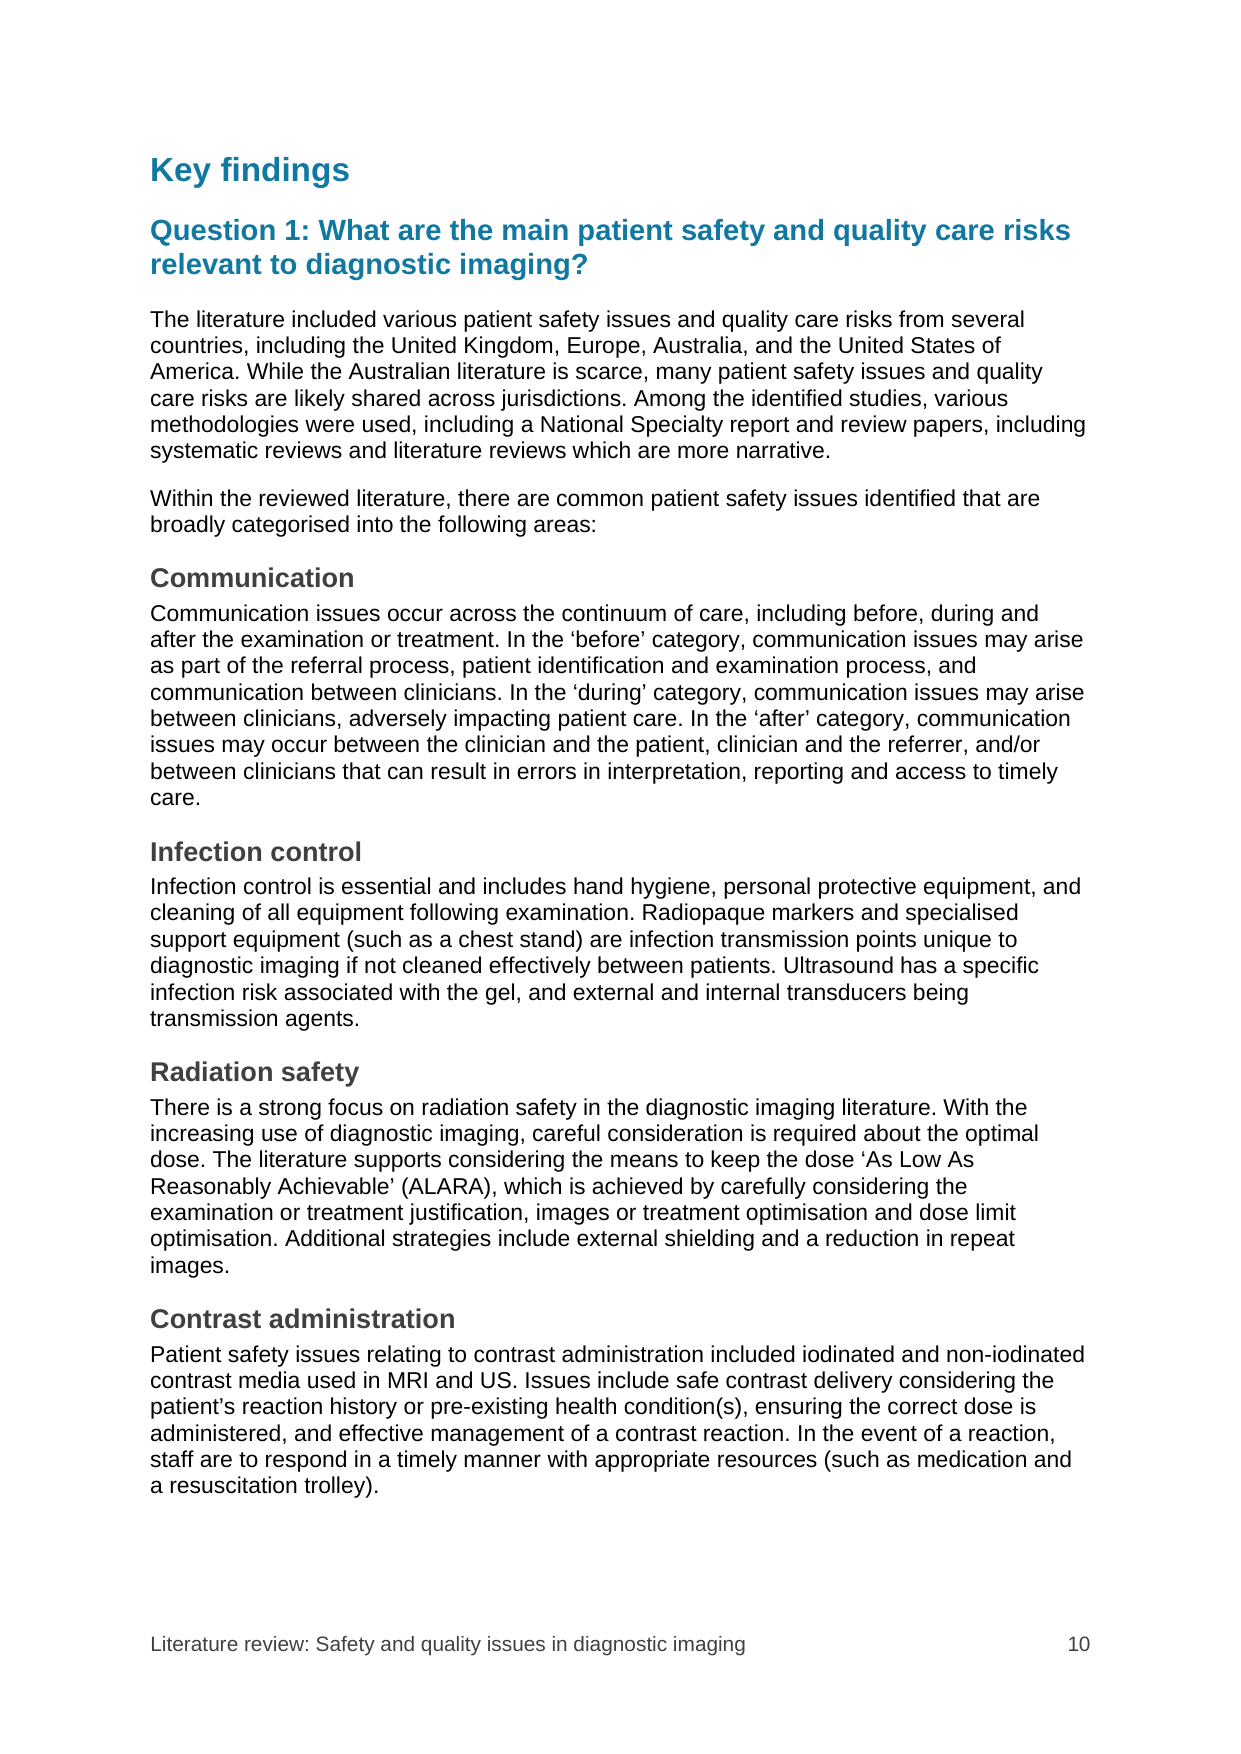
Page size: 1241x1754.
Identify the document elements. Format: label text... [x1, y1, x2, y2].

subtitle Question 1: What are the main patient safety and quality care risks relevant to diagnostic imaging? [150, 213, 1090, 281]
text Communication issues occur across the continuum of care, including before, during and after the examination or treatment. In the ‘before’ category, communication issues may arise as part of the referral process, patient identification and examination process, and communication between clinicians. In the ‘during’ category, communication issues may arise between clinicians, adversely impacting patient care. In the ‘after’ category, communication issues may occur between the clinician and the patient, clinician and the referrer, and/or between clinicians that can result in errors in interpretation, reporting and access to timely care. [150, 600, 1090, 811]
subtitle Key findings [150, 150, 1090, 188]
text There is a strong focus on radiation safety in the diagnostic imaging literature. With the increasing use of diagnostic imaging, careful consideration is required about the optimal dose. The literature supports considering the means to keep the dose ‘As Low As Reasonably Achievable’ (ALARA), which is achieved by carefully considering the examination or treatment justification, images or treatment optimisation and dose limit optimisation. Additional strategies include external shielding and a reduction in repeat images. [150, 1094, 1090, 1278]
subtitle Infection control [150, 836, 1090, 867]
subtitle Communication [150, 562, 1090, 593]
subtitle Contrast administration [150, 1303, 1090, 1334]
text Infection control is essential and includes hand hygiene, personal protective equipment, and cleaning of all equipment following examination. Radiopaque markers and specialised support equipment (such as a chest stand) are infection transmission points unique to diagnostic imaging if not cleaned effectively between patients. Ultrasound has a specific infection risk associated with the gel, and external and internal transducers being transmission agents. [150, 873, 1090, 1031]
subtitle Radiation safety [150, 1056, 1090, 1087]
text Patient safety issues relating to contrast administration included iodinated and non-iodinated contrast media used in MRI and US. Issues include safe contrast delivery considering the patient’s reaction history or pre-existing health condition(s), ensuring the correct dose is administered, and effective management of a contrast reaction. In the event of a reaction, staff are to respond in a timely manner with appropriate resources (such as medication and a resuscitation trolley). [150, 1341, 1090, 1499]
text Within the reviewed literature, there are common patient safety issues identified that are broadly categorised into the following areas: [150, 484, 1090, 537]
text The literature included various patient safety issues and quality care risks from several countries, including the United Kingdom, Europe, Australia, and the United States of America. While the Australian literature is scarce, many patient safety issues and quality care risks are likely shared across jurisdictions. Among the identified studies, various methodologies were used, including a National Specialty report and review papers, including systematic reviews and literature reviews which are more narrative. [150, 306, 1090, 464]
